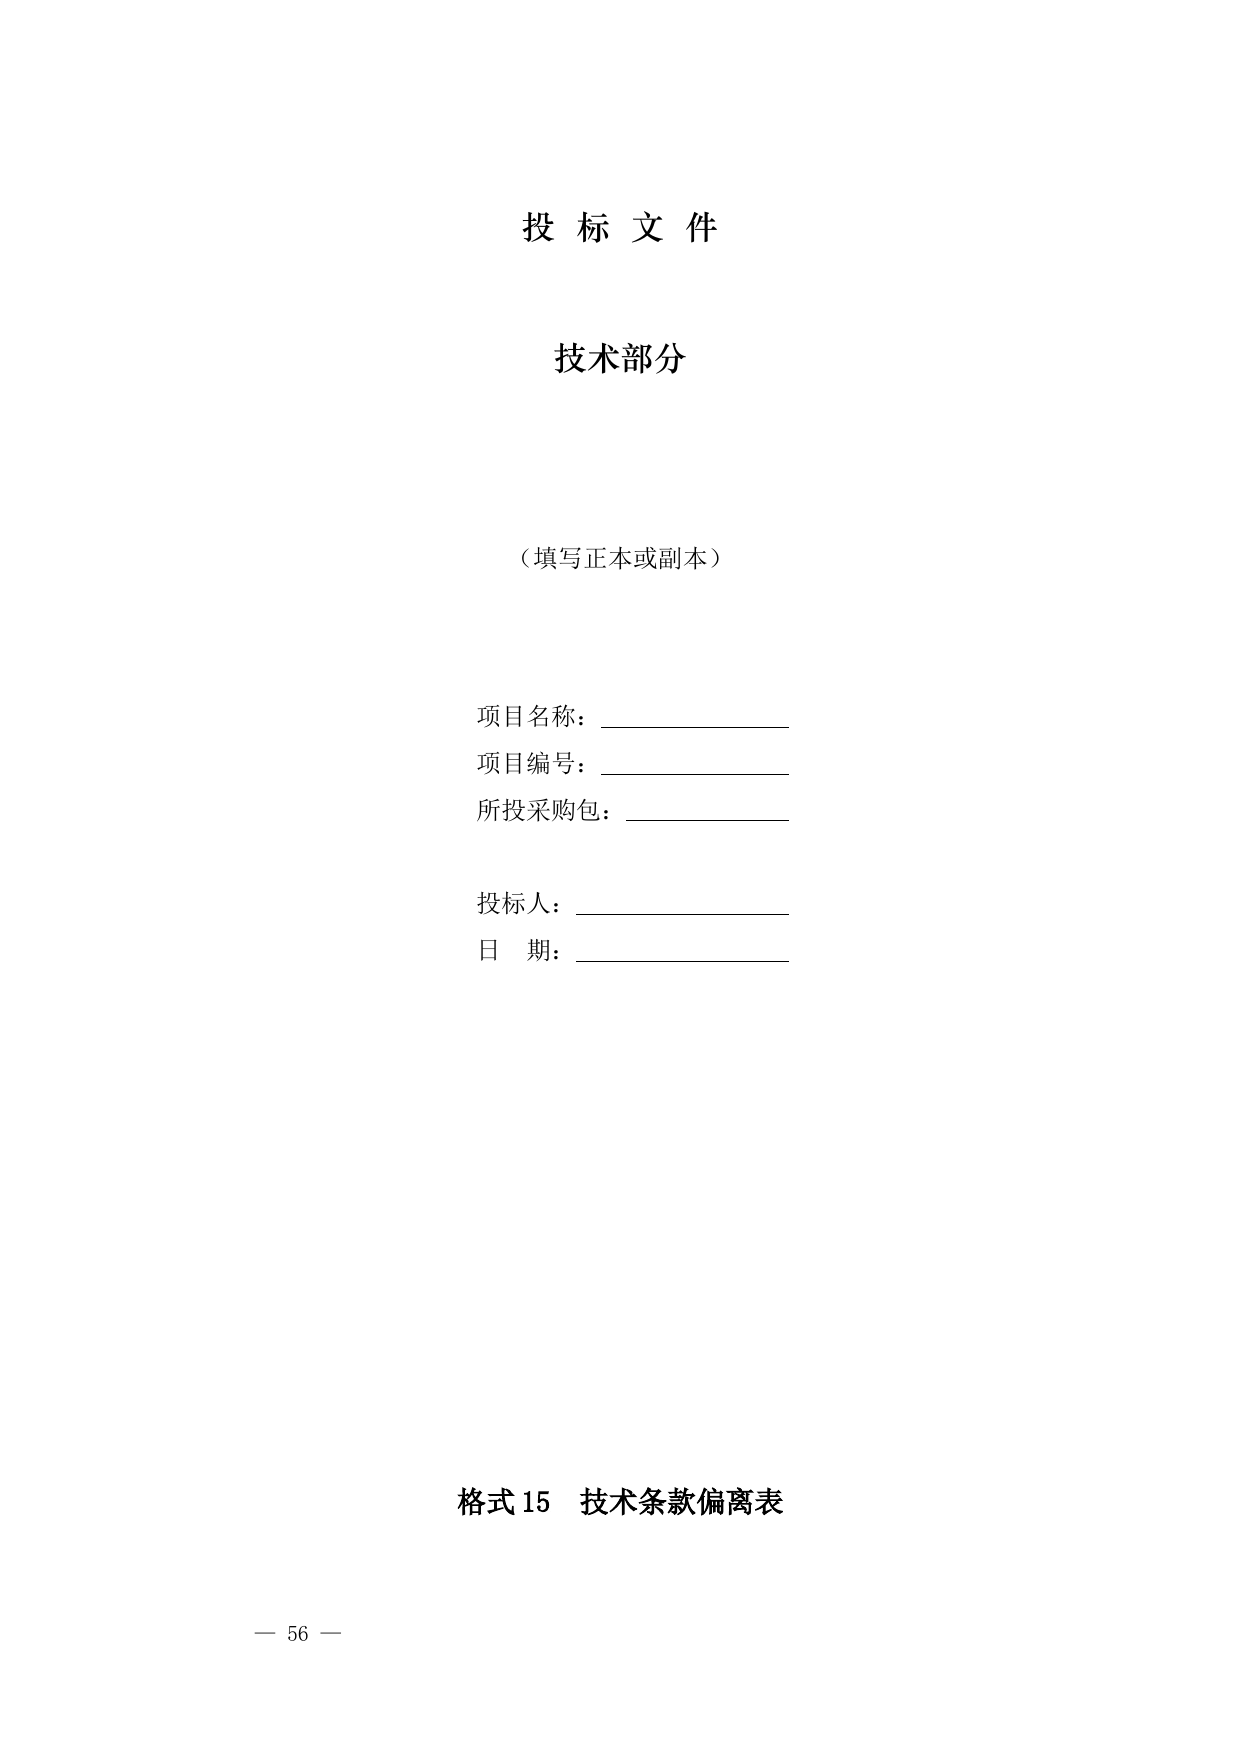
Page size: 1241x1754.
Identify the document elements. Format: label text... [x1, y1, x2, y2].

text 所投采购包： [301, 792, 1093, 825]
text 格式15 技术条款偏离表 [148, 1467, 1093, 1532]
text 投标人： [301, 886, 1093, 918]
text 技术部分 [148, 325, 1093, 390]
text 项目名称： [301, 699, 1093, 731]
text 投 标 文 件 [148, 194, 1093, 259]
text 项目编号： [301, 745, 1093, 778]
text 日 期： [301, 932, 1093, 965]
text （填写正本或副本） [148, 540, 1093, 573]
